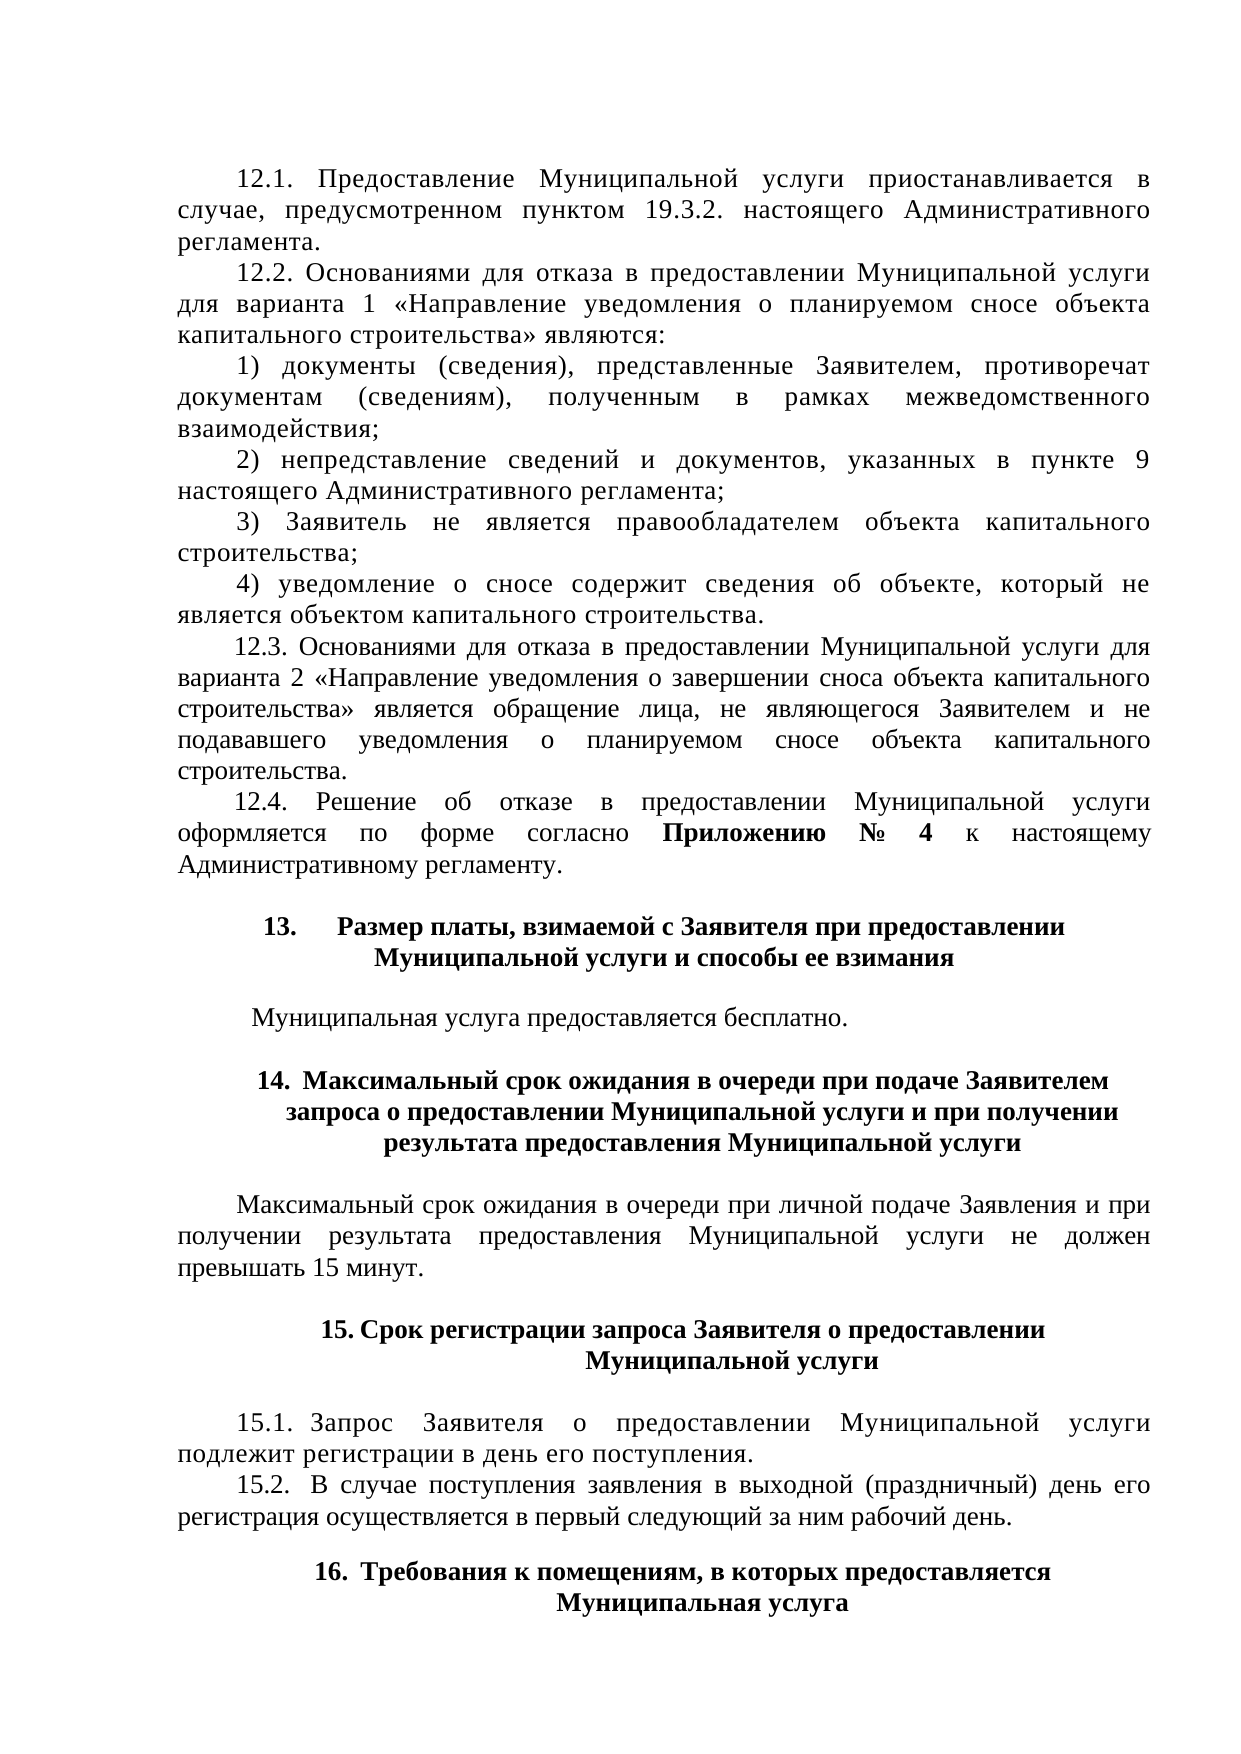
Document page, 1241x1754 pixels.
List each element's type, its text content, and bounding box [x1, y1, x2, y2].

list В случае поступления заявления в выходной (праздничный) день его регистрация осуществляется в первый следующий за ним рабочий день. [177, 1469, 1152, 1531]
text 12.1. Предоставление Муниципальной услуги приостанавливается в случае, предусмотренном пунктом 19.3.2. настоящего Административного регламента. [177, 162, 1152, 256]
list Срок регистрации запроса Заявителя о предоставлении [215, 1313, 1152, 1344]
text 1) документы (сведения), представленные Заявителем, противоречат документам (сведениям), полученным в рамках межведомственного взаимодействия; [177, 349, 1152, 443]
list Требования к помещениям, в которых предоставляется Муниципальная услуга [215, 1555, 1152, 1617]
list Размер платы, взимаемой с Заявителя при предоставлении Муниципальной услуги и способы ее взимания [177, 910, 1152, 972]
text 3) Заявитель не является правообладателем объекта капитального строительства; [177, 505, 1152, 567]
text 2) непредставление сведений и документов, указанных в пункте 9 настоящего Административного регламента; [177, 443, 1152, 505]
text 12.4. Решение об отказе в предоставлении Муниципальной услуги оформляется по форме согласно Приложению № 4 к настоящему Административному регламенту. [177, 785, 1152, 879]
text Муниципальной услуги [254, 1344, 1152, 1375]
list Максимальный срок ожидания в очереди при подаче Заявителем запроса о предоставлении Муниципальной услуги и при получении результата предоставления Муниципальной услуги [215, 1064, 1152, 1157]
text 4) уведомление о сносе содержит сведения об объекте, который не является объектом капитального строительства. [177, 567, 1152, 630]
list Запрос Заявителя о предоставлении Муниципальной услуги подлежит регистрации в день его поступления. [177, 1406, 1152, 1469]
text Муниципальная услуга предоставляется бесплатно. [251, 1001, 1152, 1033]
text 12.3. Основаниями для отказа в предоставлении Муниципальной услуги для варианта 2 «Направление уведомления о завершении сноса объекта капитального строительства» является обращение лица, не являющегося Заявителем и не подававшего уведомления о планируемом сносе объекта капитального строительства. [177, 630, 1152, 785]
text Максимальный срок ожидания в очереди при личной подаче Заявления и при получении результата предоставления Муниципальной услуги не должен превышать 15 минут. [177, 1188, 1152, 1282]
text 12.2. Основаниями для отказа в предоставлении Муниципальной услуги для варианта 1 «Направление уведомления о планируемом сносе объекта капитального строительства» являются: [177, 256, 1152, 349]
